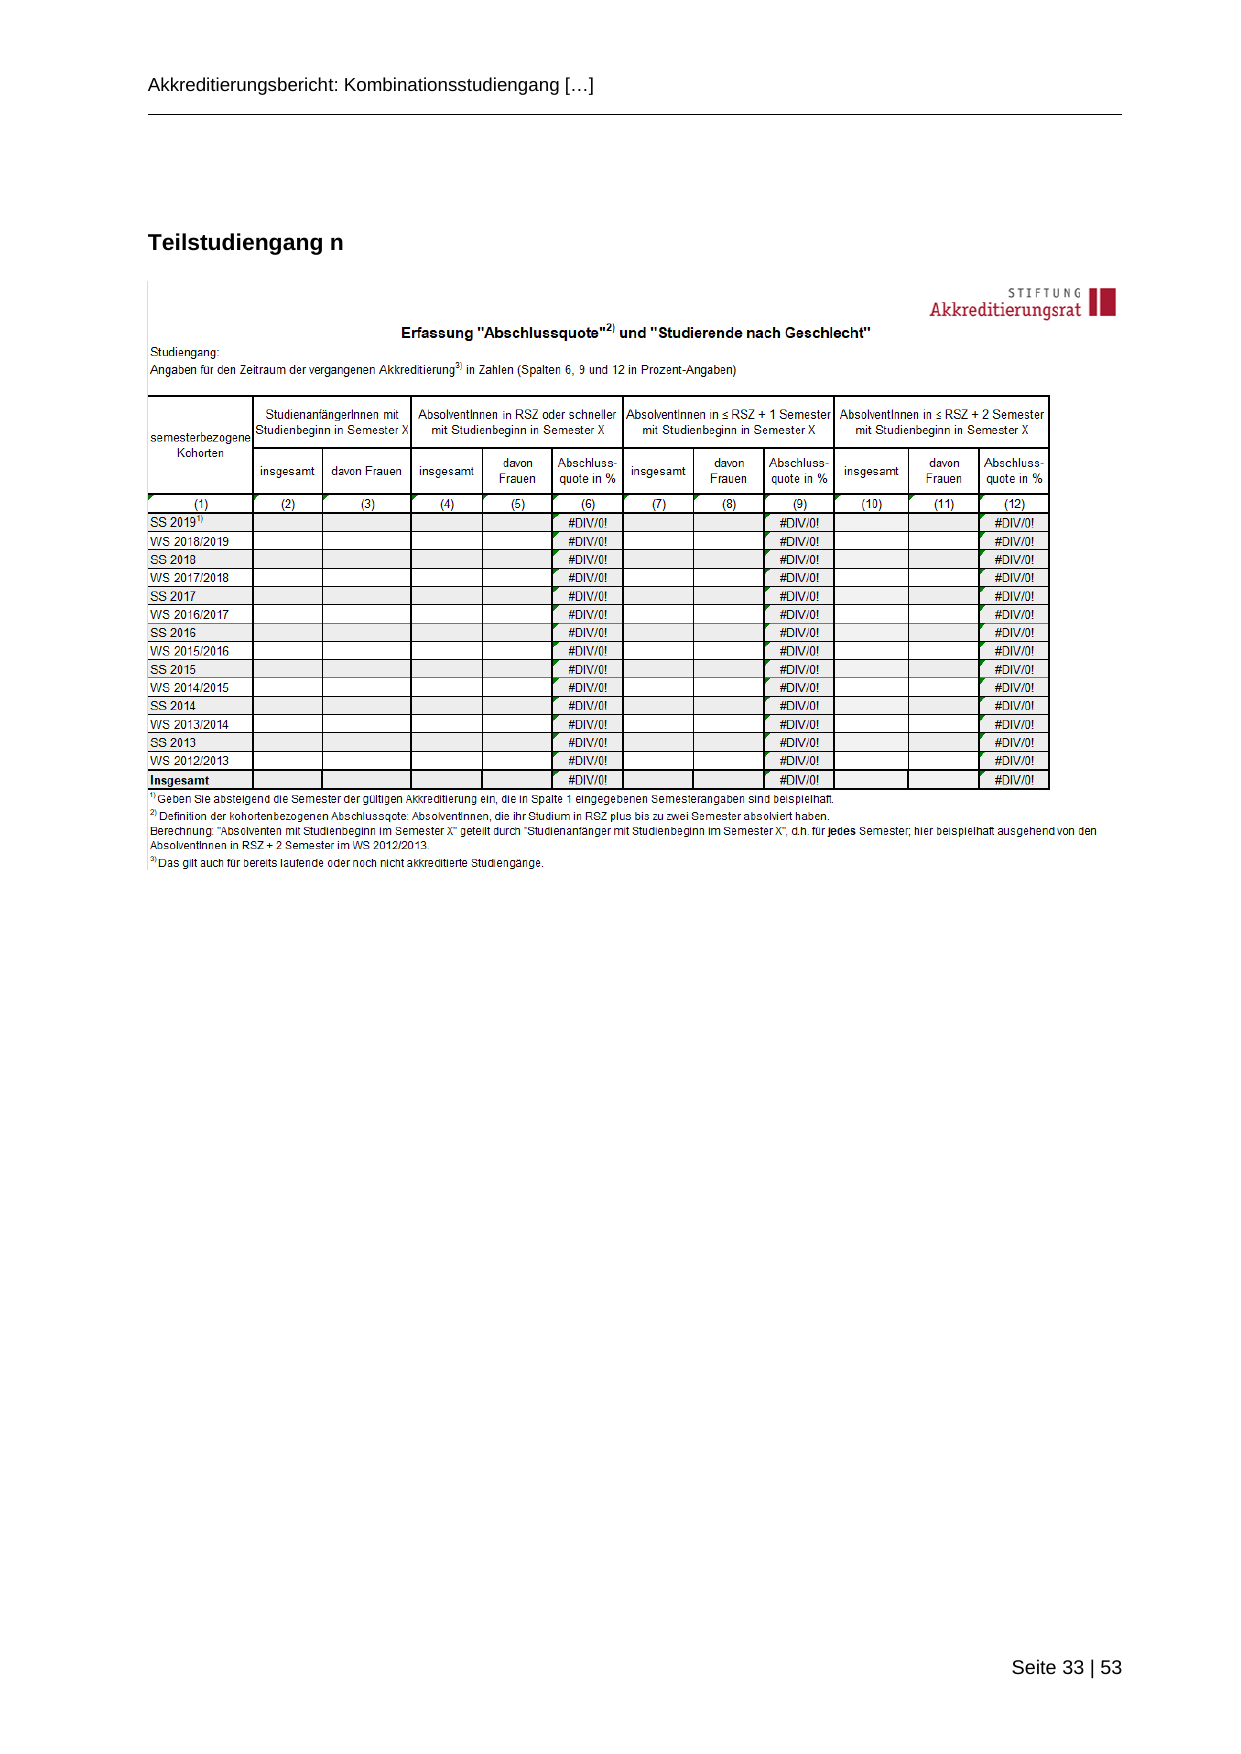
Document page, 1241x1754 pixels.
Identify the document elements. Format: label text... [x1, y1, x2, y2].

text Teilstudiengang n [148, 229, 1122, 256]
picture [147, 281, 1123, 870]
